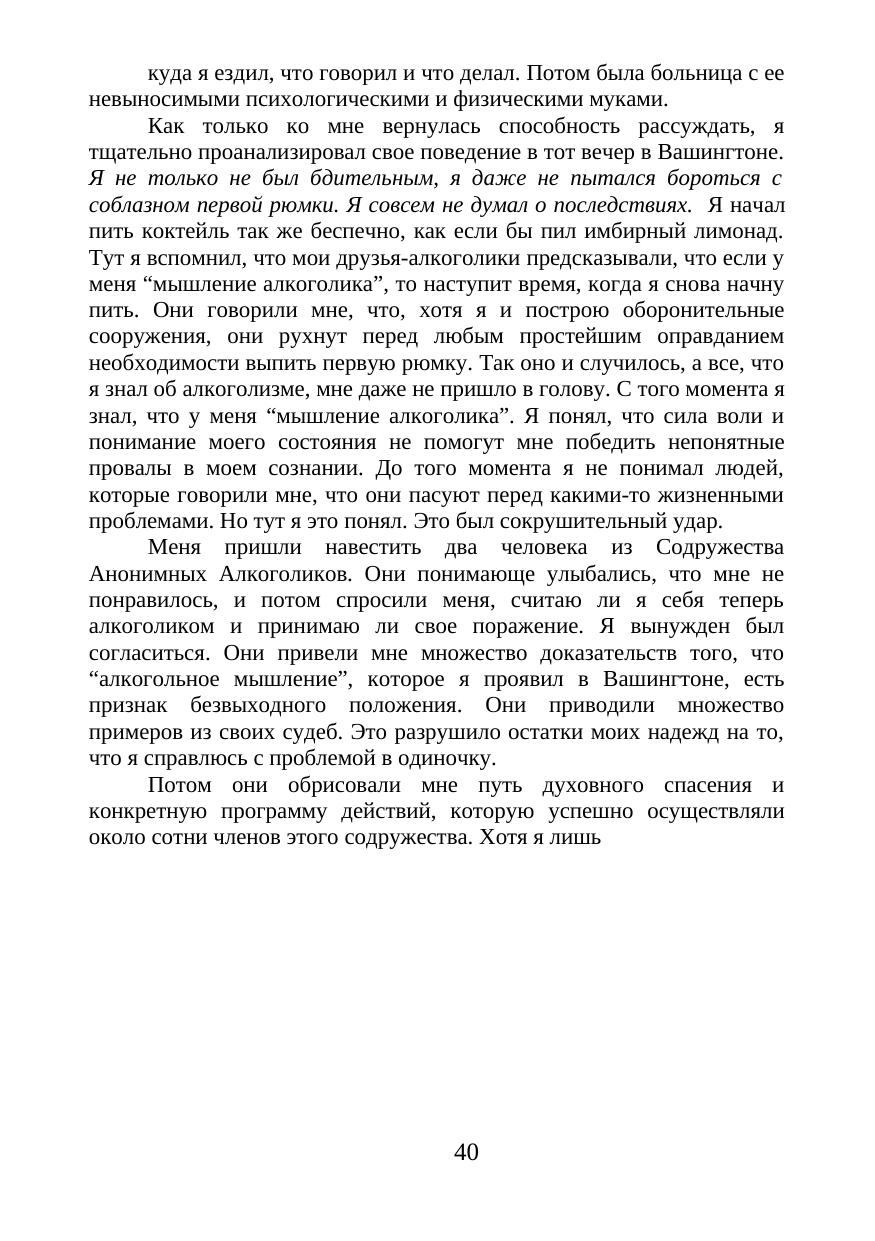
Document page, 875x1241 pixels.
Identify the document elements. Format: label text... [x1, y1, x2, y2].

text Помню, что потом я пил еще несколько раз в тот вечер и гораздо больше на следующее утро. Смутно помню, что я был в самолете, летевшем в Нью-Йорк, что в аэропорту вместо жены нашел очень дружелюбного таксиста, который возил меня в течение нескольких дней. Совершенно не помню,куда я ездил, что говорил и что делал. Потом была больница с ее невыносимыми психологическими и физическими муками. [89, 59, 785, 112]
text Меня пришли навестить два человека из Содружества Анонимных Алкоголиков. Они понимающе улыбались, что мне не понравилось, и потом спросили меня, считаю ли я себя теперь алкоголиком и принимаю ли свое поражение. Я вынужден был согласиться. Они привели мне множество доказательств того, что “алкогольное мышление”, которое я проявил в Вашингтоне, есть признак безвыходного положения. Они приводили множество примеров из своих судеб. Это разрушило остатки моих надежд на то, что я справлюсь с проблемой в одиночку. [89, 533, 785, 771]
text Как только ко мне вернулась способность рассуждать, я тщательно проанализировал свое поведение в тот вечер в Вашингтоне. Я не только не был бдительным, я даже не пытался бороться с соблазном первой рюмки. Я совсем не думал о последствиях. Я начал пить коктейль так же беспечно, как если бы пил имбирный лимонад. Тут я вспомнил, что мои друзья-алкоголики предсказывали, что если у меня “мышление алкоголика”, то наступит время, когда я снова начну пить. Они говорили мне, что, хотя я и построю оборонительные сооружения, они рухнут перед любым простейшим оправданием необходимости выпить первую рюмку. Так оно и случилось, а все, что я знал об алкоголизме, мне даже не пришло в голову. С того момента я знал, что у меня “мышление алкоголика”. Я понял, что сила воли и понимание моего состояния не помогут мне победить непонятные провалы в моем сознании. До того момента я не понимал людей, которые говорили мне, что они пасуют перед какими-то жизненными проблемами. Но тут я это понял. Это был сокрушительный удар. [89, 112, 785, 533]
text Потом они обрисовали мне путь духовного спасения и конкретную программу действий, которую успешно осуществляли около сотни членов этого содружества. Хотя я лишьноминально принадлежал к церкви, их предложения были приемлемы с интеллектуальной точки зрения. Но вот программа практических действий, хотя и вполне разумная, несла с собой резкие перемены. Предполагалось, что я должен решительно отказаться от многих своих жизненных убеждений. Это было нелегко. Но в тот момент, когда я решил выполнить все предписания программы, у меня появилось странное чувство, что мое положение сразу улучшилось; как показало время, так оно и было. [89, 771, 785, 850]
